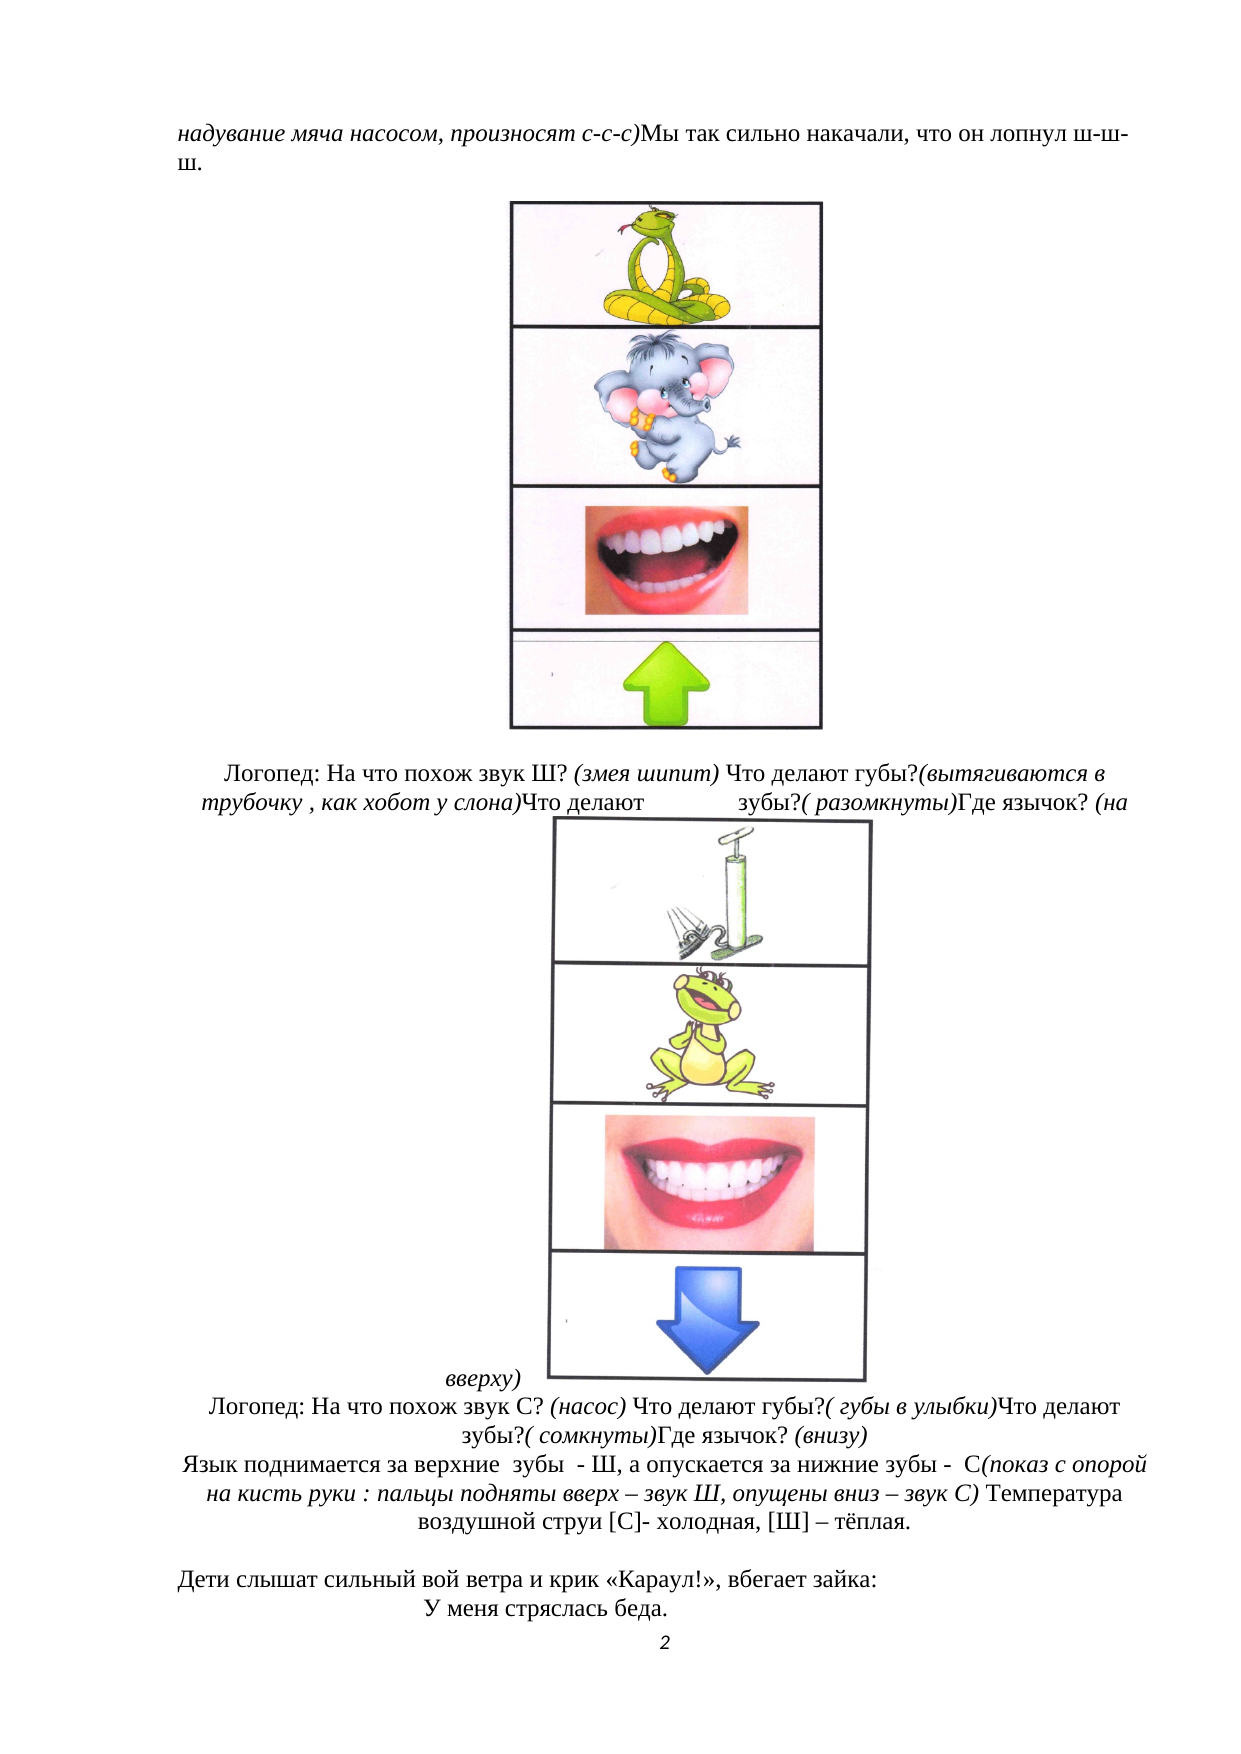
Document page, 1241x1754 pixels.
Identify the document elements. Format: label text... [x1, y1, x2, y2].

text Язык поднимается за верхние зубы - Ш, а опускается за нижние зубы - С(показ с опорой на кисть руки : пальцы подняты вверх – звук Ш, опущены вниз – звук С) Температура воздушной струи [С]- холодная, [Ш] – тёплая. [177, 1449, 1152, 1535]
picture [505, 201, 824, 730]
text Логопед: На что похож звук С? (насос) Что делают губы?( губы в улыбки)Что делают зубы?( сомкнуты)Где язычок? (внизу) [177, 1391, 1152, 1449]
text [177, 118, 1152, 176]
text У меня стряслась беда. [177, 1593, 1152, 1621]
picture [527, 816, 884, 1386]
text Дети слышат сильный вой ветра и крик «Караул!», вбегает зайка: [177, 1564, 1152, 1593]
